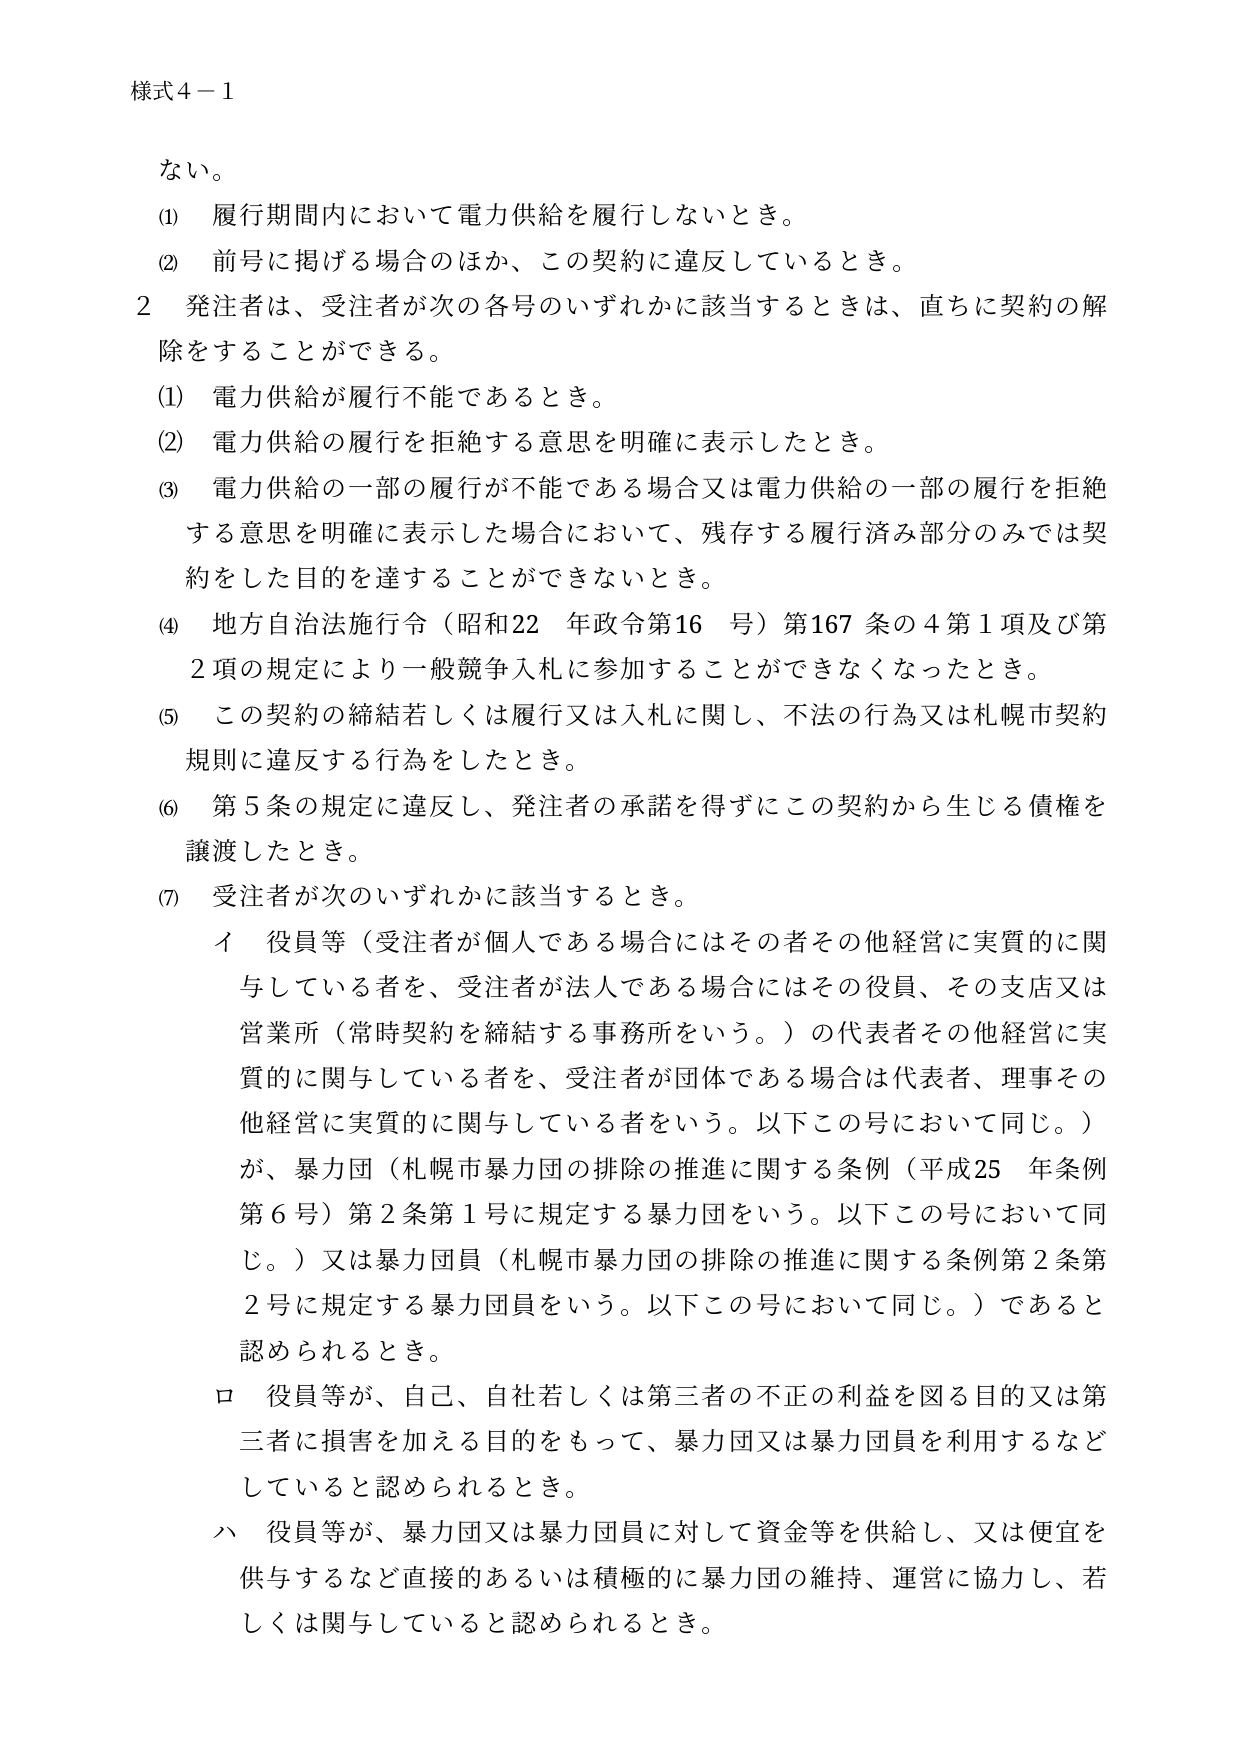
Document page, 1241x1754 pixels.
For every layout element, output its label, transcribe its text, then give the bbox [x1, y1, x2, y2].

text ⑺ 受注者が次のいずれかに該当するとき。 [131, 872, 1109, 918]
text ⑶ 電力供給の一部の履行が不能である場合又は電力供給の一部の履行を拒絶する意思を明確に表示した場合において、残存する履行済み部分のみでは契約をした目的を達することができないとき。 [158, 463, 1109, 600]
text ２ 発注者は、受注者が次の各号のいずれかに該当するときは、直ちに契約の解除をすることができる。 [131, 282, 1109, 373]
text ロ 役員等が、自己、自社若しくは第三者の不正の利益を図る目的又は第三者に損害を加える目的をもって、暴力団又は暴力団員を利用するなどしていると認められるとき。 [185, 1372, 1109, 1508]
text イ 役員等（受注者が個人である場合にはその者その他経営に実質的に関与している者を、受注者が法人である場合にはその役員、その支店又は営業所（常時契約を締結する事務所をいう。）の代表者その他経営に実質的に関与している者を、受注者が団体である場合は代表者、理事その他経営に実質的に関与している者をいう。以下この号において同じ。）が、暴力団（札幌市暴力団の排除の推進に関する条例（平成25年条例第６号）第２条第１号に規定する暴力団をいう。以下この号において同じ。）又は暴力団員（札幌市暴力団の排除の推進に関する条例第２条第２号に規定する暴力団員をいう。以下この号において同じ。）であると認められるとき。 [185, 918, 1109, 1372]
text ⑷ 地方自治法施行令（昭和22年政令第16号）第167条の４第１項及び第２項の規定により一般競争入札に参加することができなくなったとき。 [158, 600, 1109, 691]
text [131, 146, 1109, 191]
text ⑹ 第５条の規定に違反し、発注者の承諾を得ずにこの契約から生じる債権を譲渡したとき。 [158, 781, 1109, 872]
text ⑵ 前号に掲げる場合のほか、この契約に違反しているとき。 [158, 236, 1109, 282]
text ⑵ 電力供給の履行を拒絶する意思を明確に表示したとき。 [131, 418, 1109, 463]
text ⑸ この契約の締結若しくは履行又は入札に関し、不法の行為又は札幌市契約規則に違反する行為をしたとき。 [158, 691, 1109, 781]
text ⑴ 電力供給が履行不能であるとき。 [131, 373, 1109, 418]
text ハ 役員等が、暴力団又は暴力団員に対して資金等を供給し、又は便宜を供与するなど直接的あるいは積極的に暴力団の維持、運営に協力し、若しくは関与していると認められるとき。 [185, 1508, 1109, 1644]
text ⑴ 履行期間内において電力供給を履行しないとき。 [131, 191, 1109, 236]
